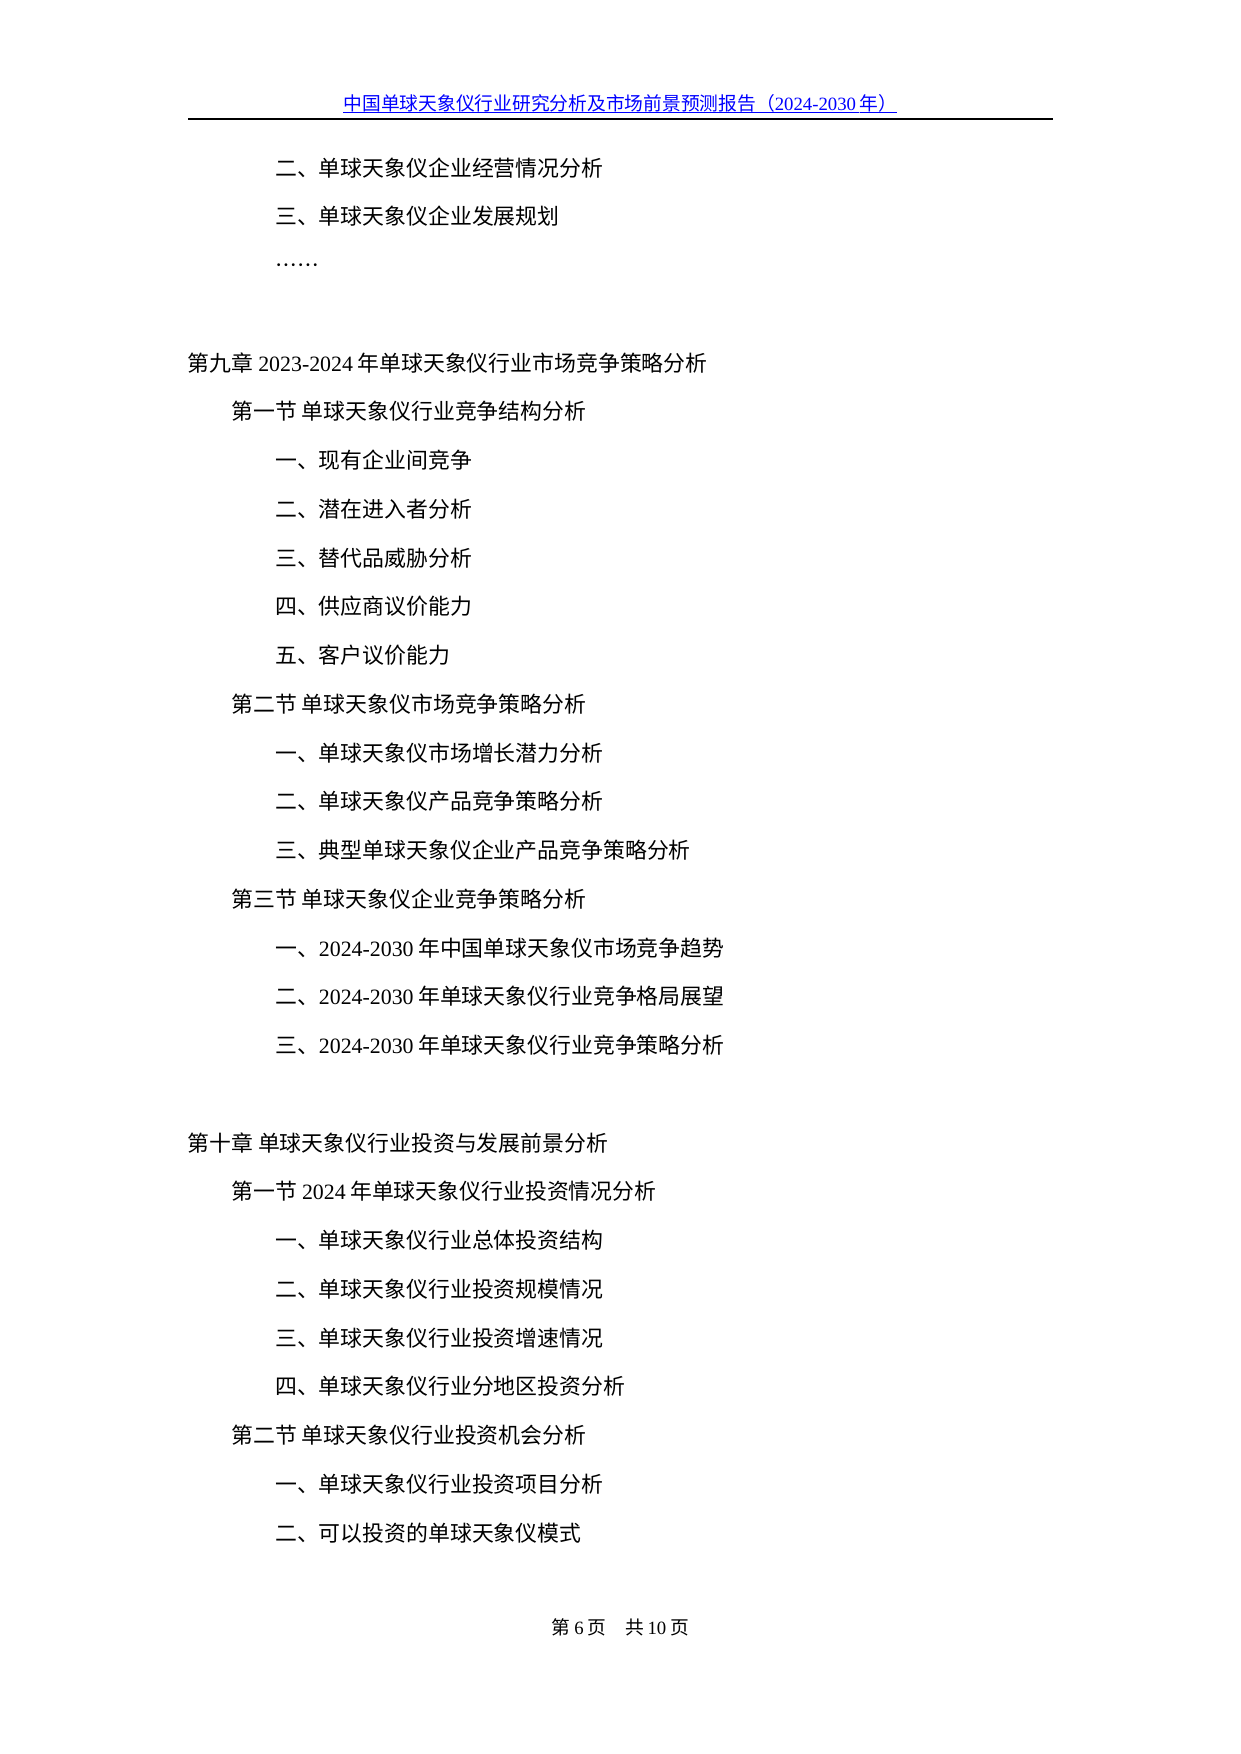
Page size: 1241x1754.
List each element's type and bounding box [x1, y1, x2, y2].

text [187, 150, 1053, 1548]
